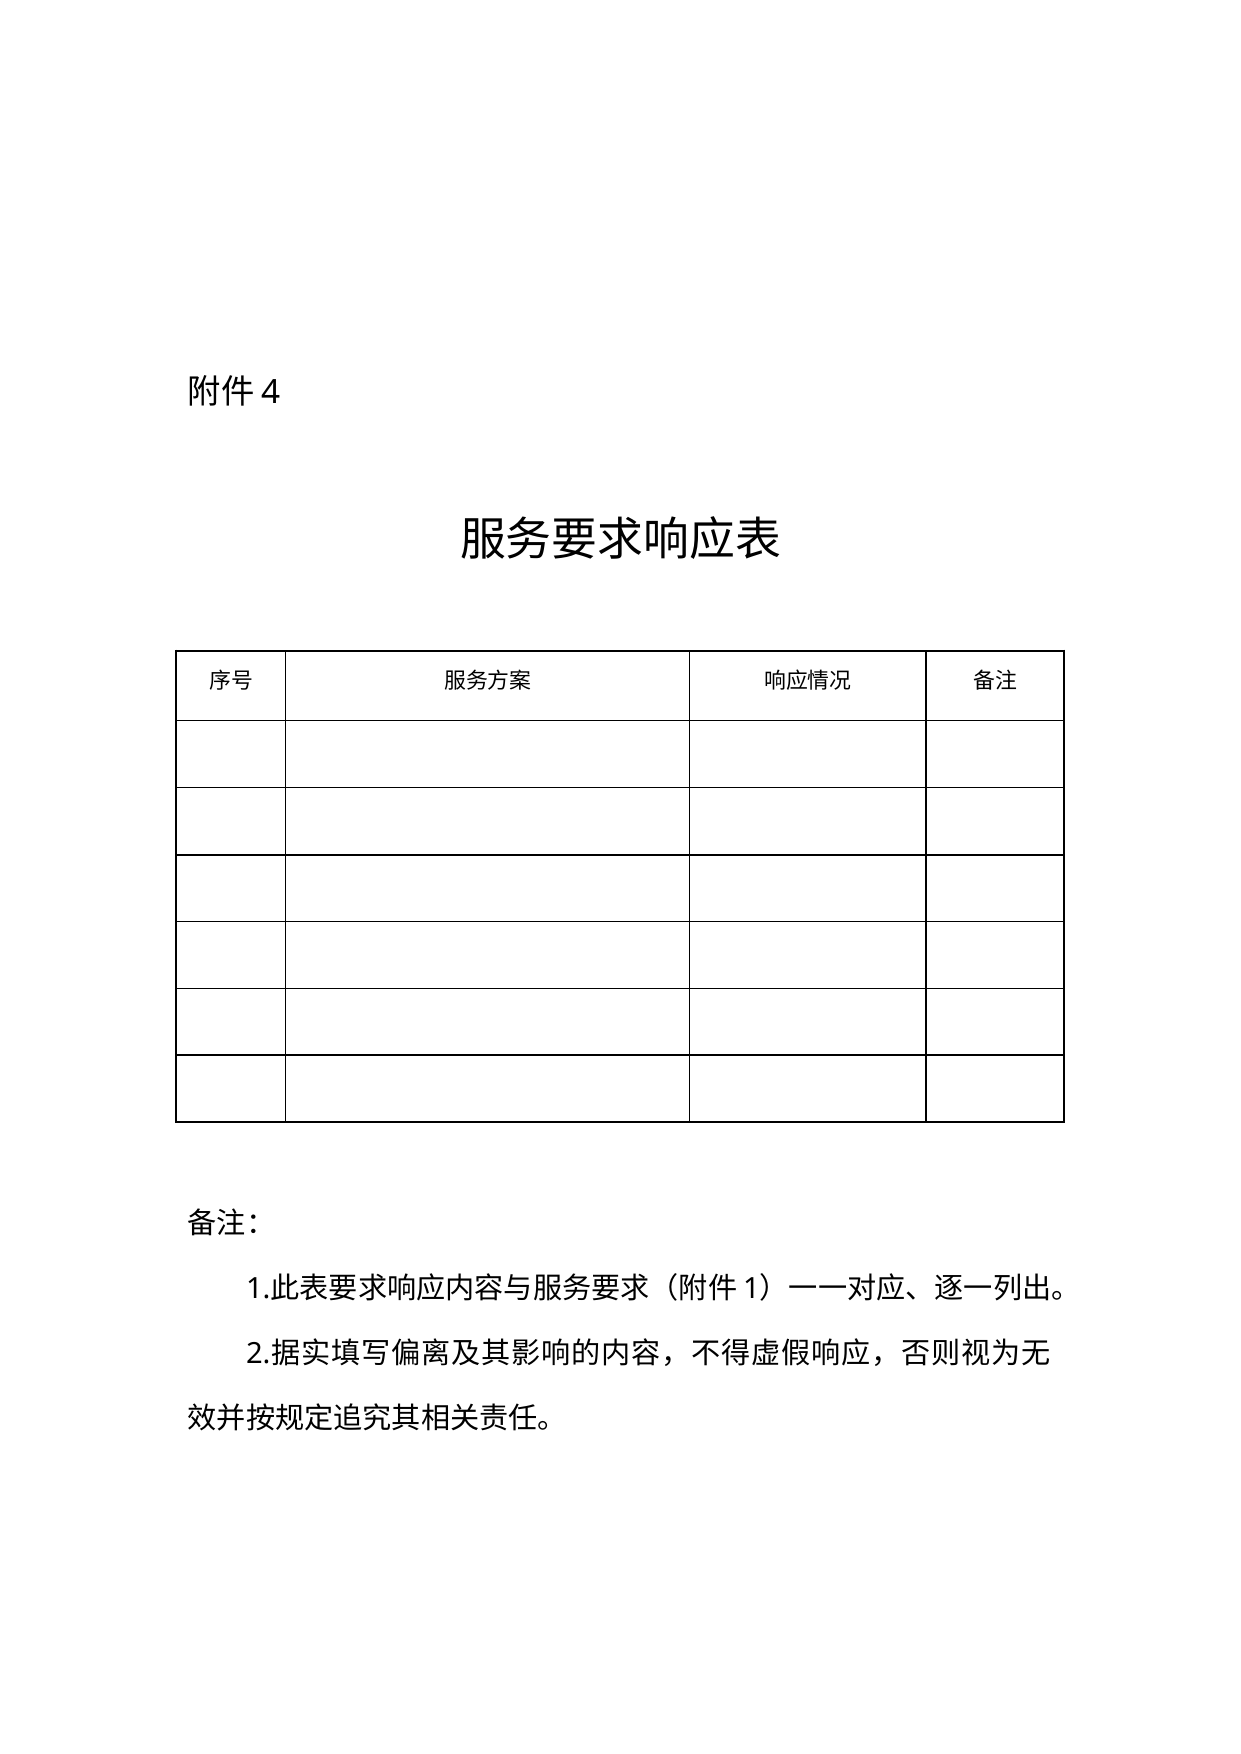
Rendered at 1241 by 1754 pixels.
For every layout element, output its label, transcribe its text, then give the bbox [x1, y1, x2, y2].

table_cell [177, 788, 285, 854]
table_header 序号 [177, 652, 285, 720]
table_cell [177, 1056, 285, 1121]
table_cell [286, 922, 689, 987]
table_cell [286, 856, 689, 921]
table_header 服务方案 [286, 652, 689, 720]
table_cell [286, 788, 689, 854]
table_cell [690, 856, 925, 921]
table_cell [177, 856, 285, 921]
table_cell [927, 989, 1063, 1054]
table_header 备注 [927, 652, 1063, 720]
text 2.据实填写偏离及其影响的内容，不得虚假响应，否则视为无效并按规定追究其相关责任。 [187, 1318, 1053, 1448]
table_cell [927, 1056, 1063, 1121]
table_cell [690, 721, 925, 787]
table_cell [927, 922, 1063, 987]
text 服务要求响应表 [187, 487, 1053, 584]
table_cell [286, 1056, 689, 1121]
table_cell [286, 721, 689, 787]
table_cell [927, 788, 1063, 854]
text 备注： [187, 1188, 1053, 1253]
table_cell [927, 721, 1063, 787]
table_cell [690, 1056, 925, 1121]
table_cell [927, 856, 1063, 921]
table_cell [690, 989, 925, 1054]
table_cell [690, 922, 925, 987]
table_cell [177, 721, 285, 787]
table_header 响应情况 [690, 652, 925, 720]
text 附件4 [187, 357, 1053, 422]
table_cell [286, 989, 689, 1054]
text 1.此表要求响应内容与服务要求（附件1）一一对应、逐一列出。 [187, 1253, 1053, 1318]
table_cell [177, 922, 285, 987]
table_cell [177, 989, 285, 1054]
table_cell [690, 788, 925, 854]
